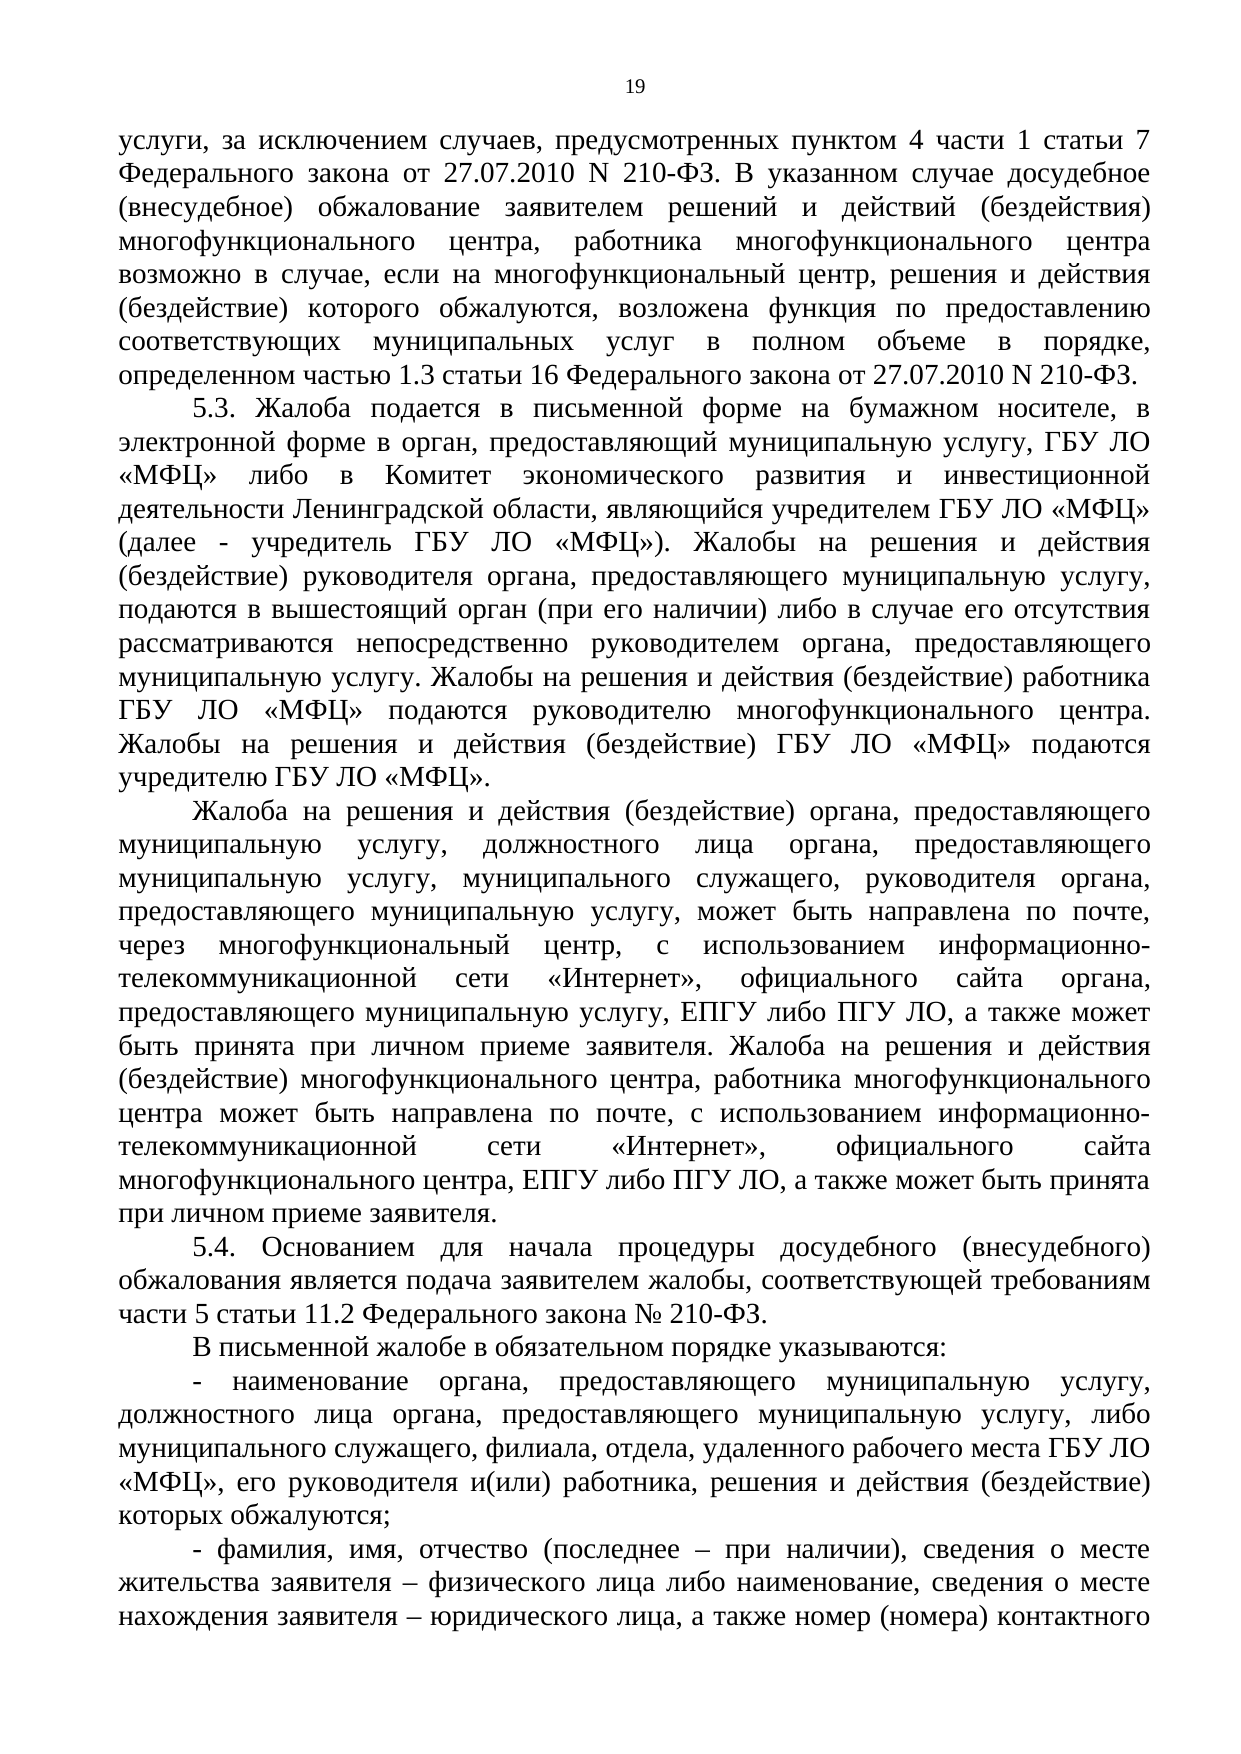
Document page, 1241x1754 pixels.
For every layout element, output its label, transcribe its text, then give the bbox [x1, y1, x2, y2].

text В письменной жалобе в обязательном порядке указываются: [118, 1329, 1152, 1363]
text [118, 122, 1152, 390]
text 5.3. Жалоба подается в письменной форме на бумажном носителе, в электронной форме в орган, предоставляющий муниципальную услугу, ГБУ ЛО «МФЦ» либо в Комитет экономического развития и инвестиционной деятельности Ленинградской области, являющийся учредителем ГБУ ЛО «МФЦ» (далее - учредитель ГБУ ЛО «МФЦ»). Жалобы на решения и действия (бездействие) руководителя органа, предоставляющего муниципальную услугу, подаются в вышестоящий орган (при его наличии) либо в случае его отсутствия рассматриваются непосредственно руководителем органа, предоставляющего муниципальную услугу. Жалобы на решения и действия (бездействие) работника ГБУ ЛО «МФЦ» подаются руководителю многофункционального центра. Жалобы на решения и действия (бездействие) ГБУ ЛО «МФЦ» подаются учредителю ГБУ ЛО «МФЦ». [118, 390, 1152, 793]
text 5.4. Основанием для начала процедуры досудебного (внесудебного) обжалования является подача заявителем жалобы, соответствующей требованиям части 5 статьи 11.2 Федерального закона № 210-ФЗ. [118, 1229, 1152, 1329]
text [118, 1531, 1152, 1631]
text - наименование органа, предоставляющего муниципальную услугу, должностного лица органа, предоставляющего муниципальную услугу, либо муниципального служащего, филиала, отдела, удаленного рабочего места ГБУ ЛО «МФЦ», его руководителя и(или) работника, решения и действия (бездействие) которых обжалуются; [118, 1363, 1152, 1531]
text Жалоба на решения и действия (бездействие) органа, предоставляющего муниципальную услугу, должностного лица органа, предоставляющего муниципальную услугу, муниципального служащего, руководителя органа, предоставляющего муниципальную услугу, может быть направлена по почте, через многофункциональный центр, с использованием информационно-телекоммуникационной сети «Интернет», официального сайта органа, предоставляющего муниципальную услугу, ЕПГУ либо ПГУ ЛО, а также может быть принята при личном приеме заявителя. Жалоба на решения и действия (бездействие) многофункционального центра, работника многофункционального центра может быть направлена по почте, с использованием информационно-телекоммуникационной сети «Интернет», официального сайта многофункционального центра, ЕПГУ либо ПГУ ЛО, а также может быть принята при личном приеме заявителя. [118, 793, 1152, 1229]
